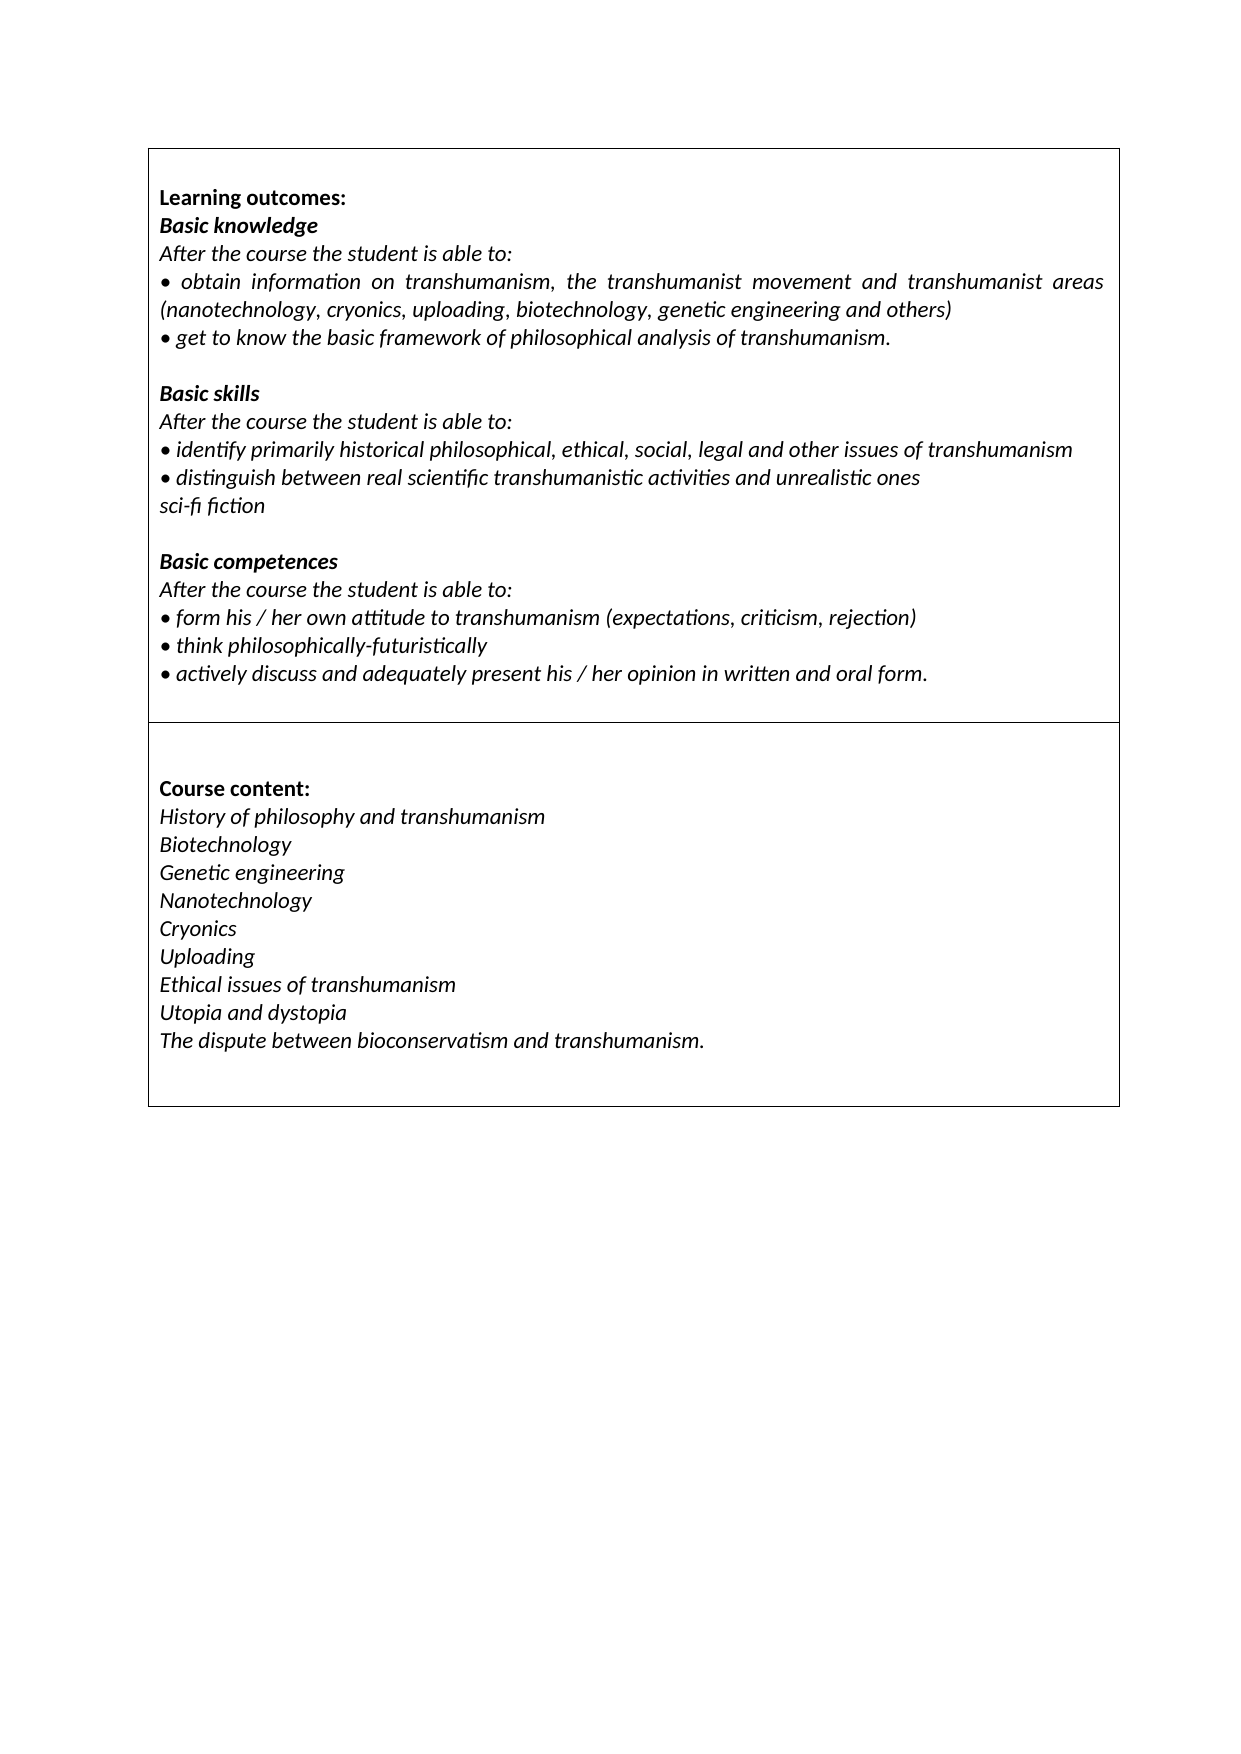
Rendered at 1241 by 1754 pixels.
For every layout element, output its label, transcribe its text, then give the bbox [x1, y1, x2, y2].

table_cell Learning outcomes: Basic knowledge After the course the student is able to: • obtain information on transhumanism, the transhumanist movement and transhumanist areas (nanotechnology, cryonics, uploading, biotechnology, genetic engineering and others) • get to know the basic framework of philosophical analysis of transhumanism. Basic skills After the course the student is able to: • identify primarily historical philosophical, ethical, social, legal and other issues of transhumanism • distinguish between real scientific transhumanistic activities and unrealistic ones sci-fi fiction Basic competences After the course the student is able to: • form his / her own attitude to transhumanism (expectations, criticism, rejection) • think philosophically-futuristically • actively discuss and adequately present his / her opinion in written and oral form. [149, 149, 1119, 722]
table_cell Course content: History of philosophy and transhumanism Biotechnology Genetic engineering Nanotechnology Cryonics Uploading Ethical issues of transhumanism Utopia and dystopia The dispute between bioconservatism and transhumanism. [149, 723, 1119, 1106]
